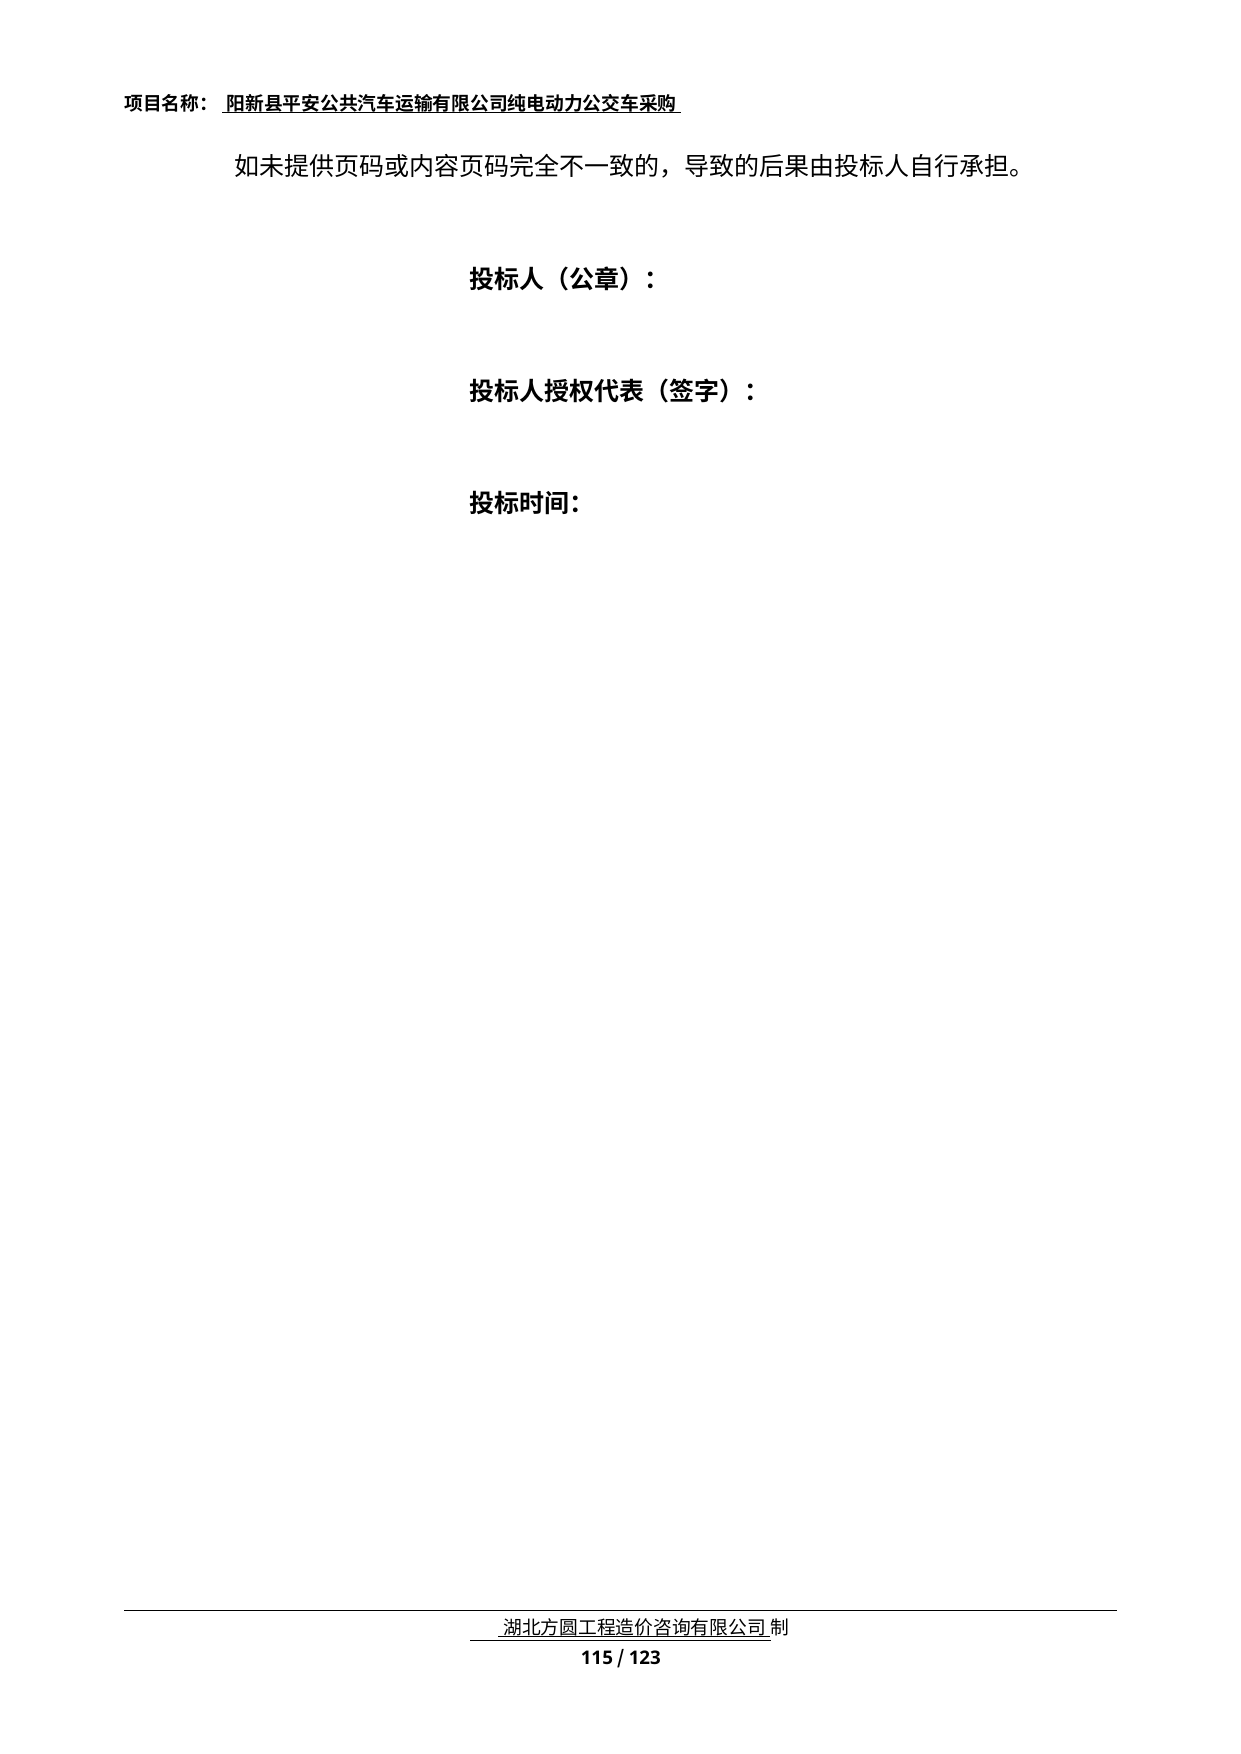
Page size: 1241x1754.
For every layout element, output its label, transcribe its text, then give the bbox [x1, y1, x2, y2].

text 投标人授权代表（签字）： [124, 357, 1116, 422]
text 投标人（公章）： [124, 245, 1116, 310]
text 投标时间： [124, 469, 1116, 534]
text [198, 132, 1116, 197]
